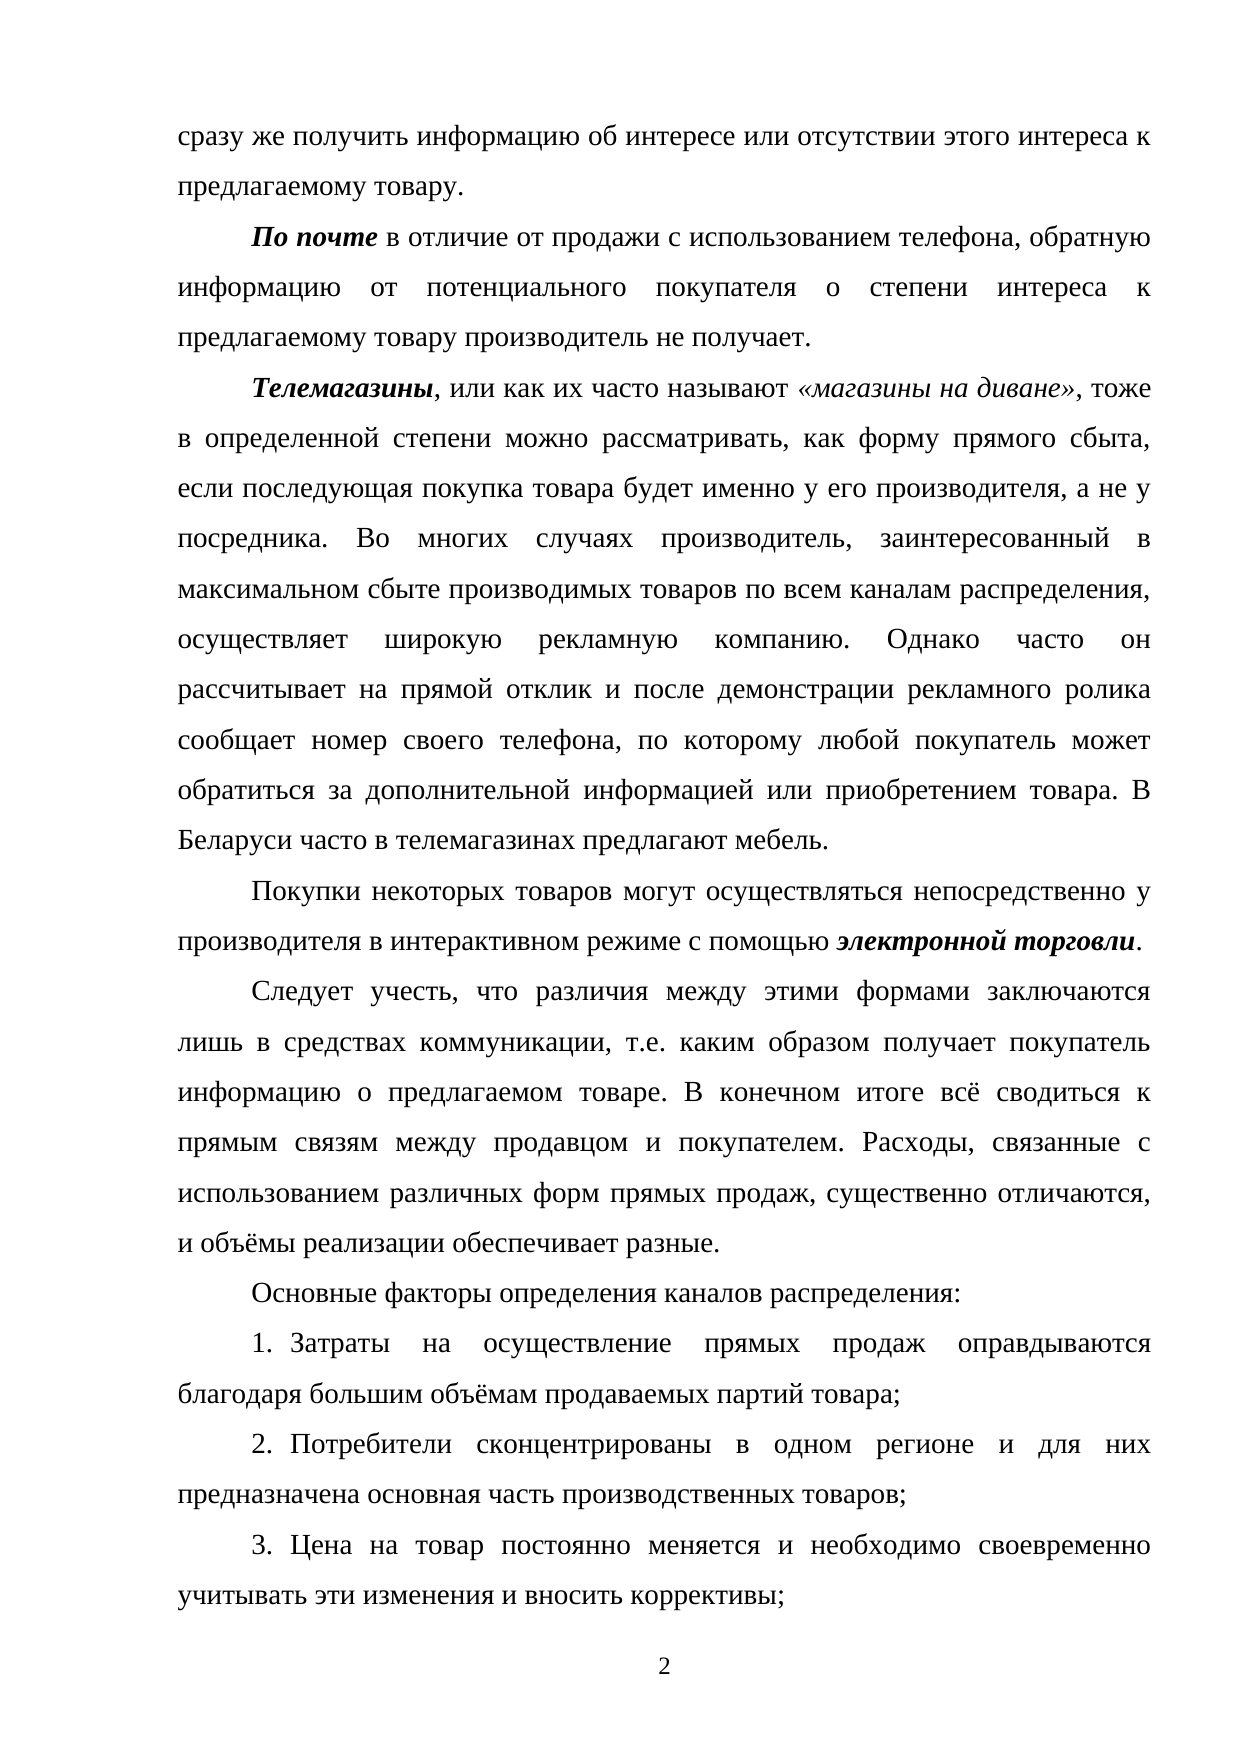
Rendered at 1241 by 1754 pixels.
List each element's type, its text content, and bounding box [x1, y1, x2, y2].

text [177, 118, 1152, 202]
text Телемагазины, или как их часто называют «магазины на диване», тоже в определенной степени можно рассматривать, как форму прямого сбыта, если последующая покупка товара будет именно у его производителя, а не у посредника. Во многих случаях производитель, заинтересованный в максимальном сбыте производимых товаров по всем каналам распределения, осуществляет широкую рекламную компанию. Однако часто он рассчитывает на прямой отклик и после демонстрации рекламного ролика сообщает номер своего телефона, по которому любой покупатель может обратиться за дополнительной информацией или приобретением товара. В Беларуси часто в телемагазинах предлагают мебель. [177, 370, 1152, 856]
text По почте в отличие от продажи с использованием телефона, обратную информацию от потенциального покупателя о степени интереса к предлагаемому товару производитель не получает. [177, 219, 1152, 353]
text Покупки некоторых товаров могут осуществляться непосредственно у производителя в интерактивном режиме с помощью электронной торговли. [177, 873, 1152, 957]
list Затраты на осуществление прямых продаж оправдываются благодаря большим объёмам продаваемых партий товара; [177, 1326, 1152, 1409]
text Следует учесть, что различия между этими формами заключаются лишь в средствах коммуникации, т.е. каким образом получает покупатель информацию о предлагаемом товаре. В конечном итоге всё сводиться к прямым связям между продавцом и покупателем. Расходы, связанные с использованием различных форм прямых продаж, существенно отличаются, и объёмы реализации обеспечивает разные. [177, 973, 1152, 1258]
text Основные факторы определения каналов распределения: [177, 1275, 1152, 1309]
list Потребители сконцентрированы в одном регионе и для них предназначена основная часть производственных товаров; [177, 1426, 1152, 1510]
list Цена на товар постоянно меняется и необходимо своевременно учитывать эти изменения и вносить коррективы; [177, 1527, 1152, 1611]
